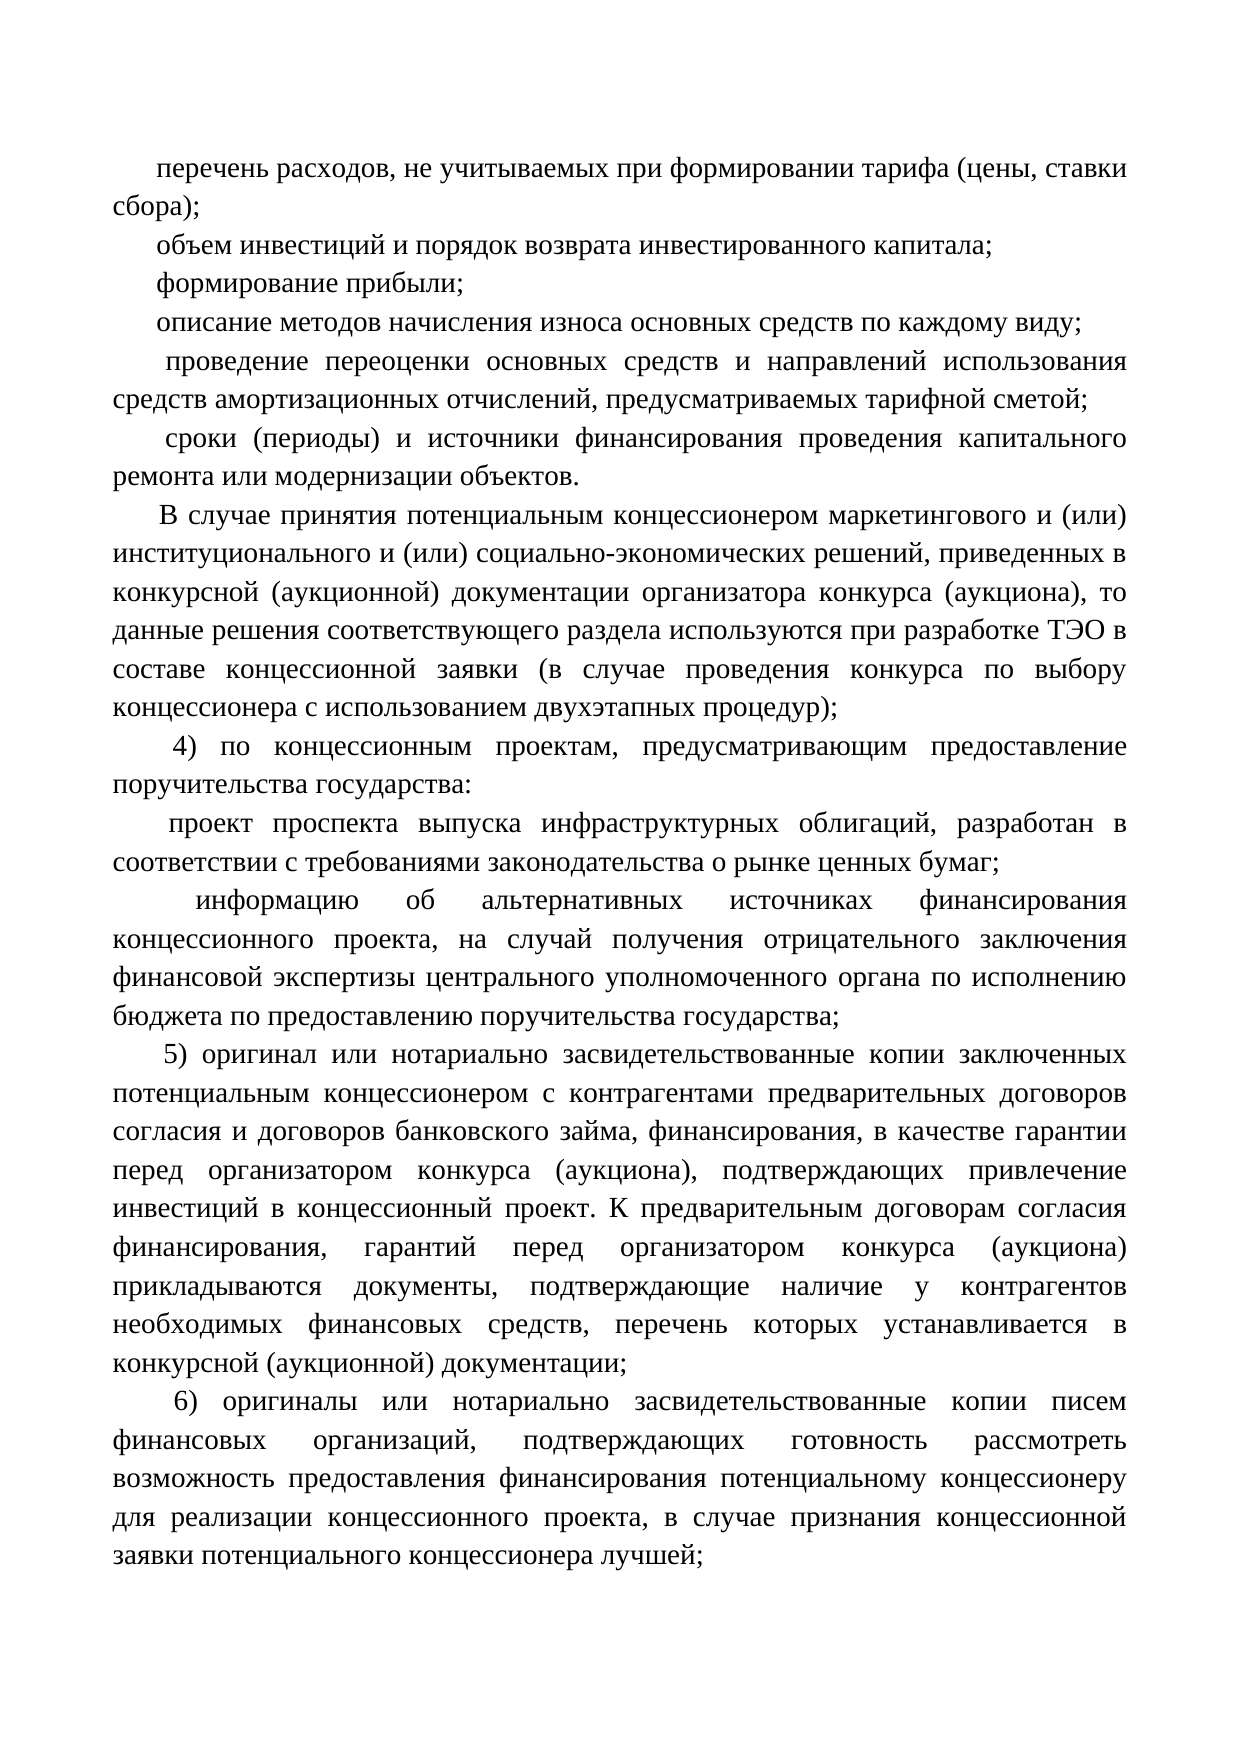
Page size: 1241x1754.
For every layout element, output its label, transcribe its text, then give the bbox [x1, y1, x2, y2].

text сроки (периоды) и источники финансирования проведения капитального ремонта или модернизации объектов. [112, 420, 1128, 492]
text В случае принятия потенциальным концессионером маркетингового и (или) институционального и (или) социально-экономических решений, приведенных в конкурсной (аукционной) документации организатора конкурса (аукциона), то данные решения соответствующего раздела используются при разработке ТЭО в составе концессионной заявки (в случае проведения конкурса по выбору концессионера с использованием двухэтапных процедур); [112, 497, 1128, 723]
text 6) оригиналы или нотариально засвидетельствованные копии писем финансовых организаций, подтверждающих готовность рассмотреть возможность предоставления финансирования потенциальному концессионеру для реализации концессионного проекта, в случае признания концессионной заявки потенциального концессионера лучшей; [112, 1383, 1128, 1571]
text информацию об альтернативных источниках финансирования концессионного проекта, на случай получения отрицательного заключения финансовой экспертизы центрального уполномоченного органа по исполнению бюджета по предоставлению поручительства государства; [112, 882, 1128, 1031]
text описание методов начисления износа основных средств по каждому виду; [112, 304, 1128, 338]
text проект проспекта выпуска инфраструктурных облигаций, разработан в соответствии с требованиями законодательства о рынке ценных бумаг; [112, 805, 1128, 877]
text 5) оригинал или нотариально засвидетельствованные копии заключенных потенциальным концессионером с контрагентами предварительных договоров согласия и договоров банковского займа, финансирования, в качестве гарантии перед организатором конкурса (аукциона), подтверждающих привлечение инвестиций в концессионный проект. К предварительным договорам согласия финансирования, гарантий перед организатором конкурса (аукциона) прикладываются документы, подтверждающие наличие у контрагентов необходимых финансовых средств, перечень которых устанавливается в конкурсной (аукционной) документации; [112, 1036, 1128, 1378]
text проведение переоценки основных средств и направлений использования средств амортизационных отчислений, предусматриваемых тарифной сметой; [112, 343, 1128, 415]
text объем инвестиций и порядок возврата инвестированного капитала; [112, 227, 1128, 261]
text формирование прибыли; [112, 266, 1128, 299]
text перечень расходов, не учитываемых при формировании тарифа (цены, ставки сбора); [112, 150, 1128, 222]
text 4) по концессионным проектам, предусматривающим предоставление поручительства государства: [112, 728, 1128, 800]
